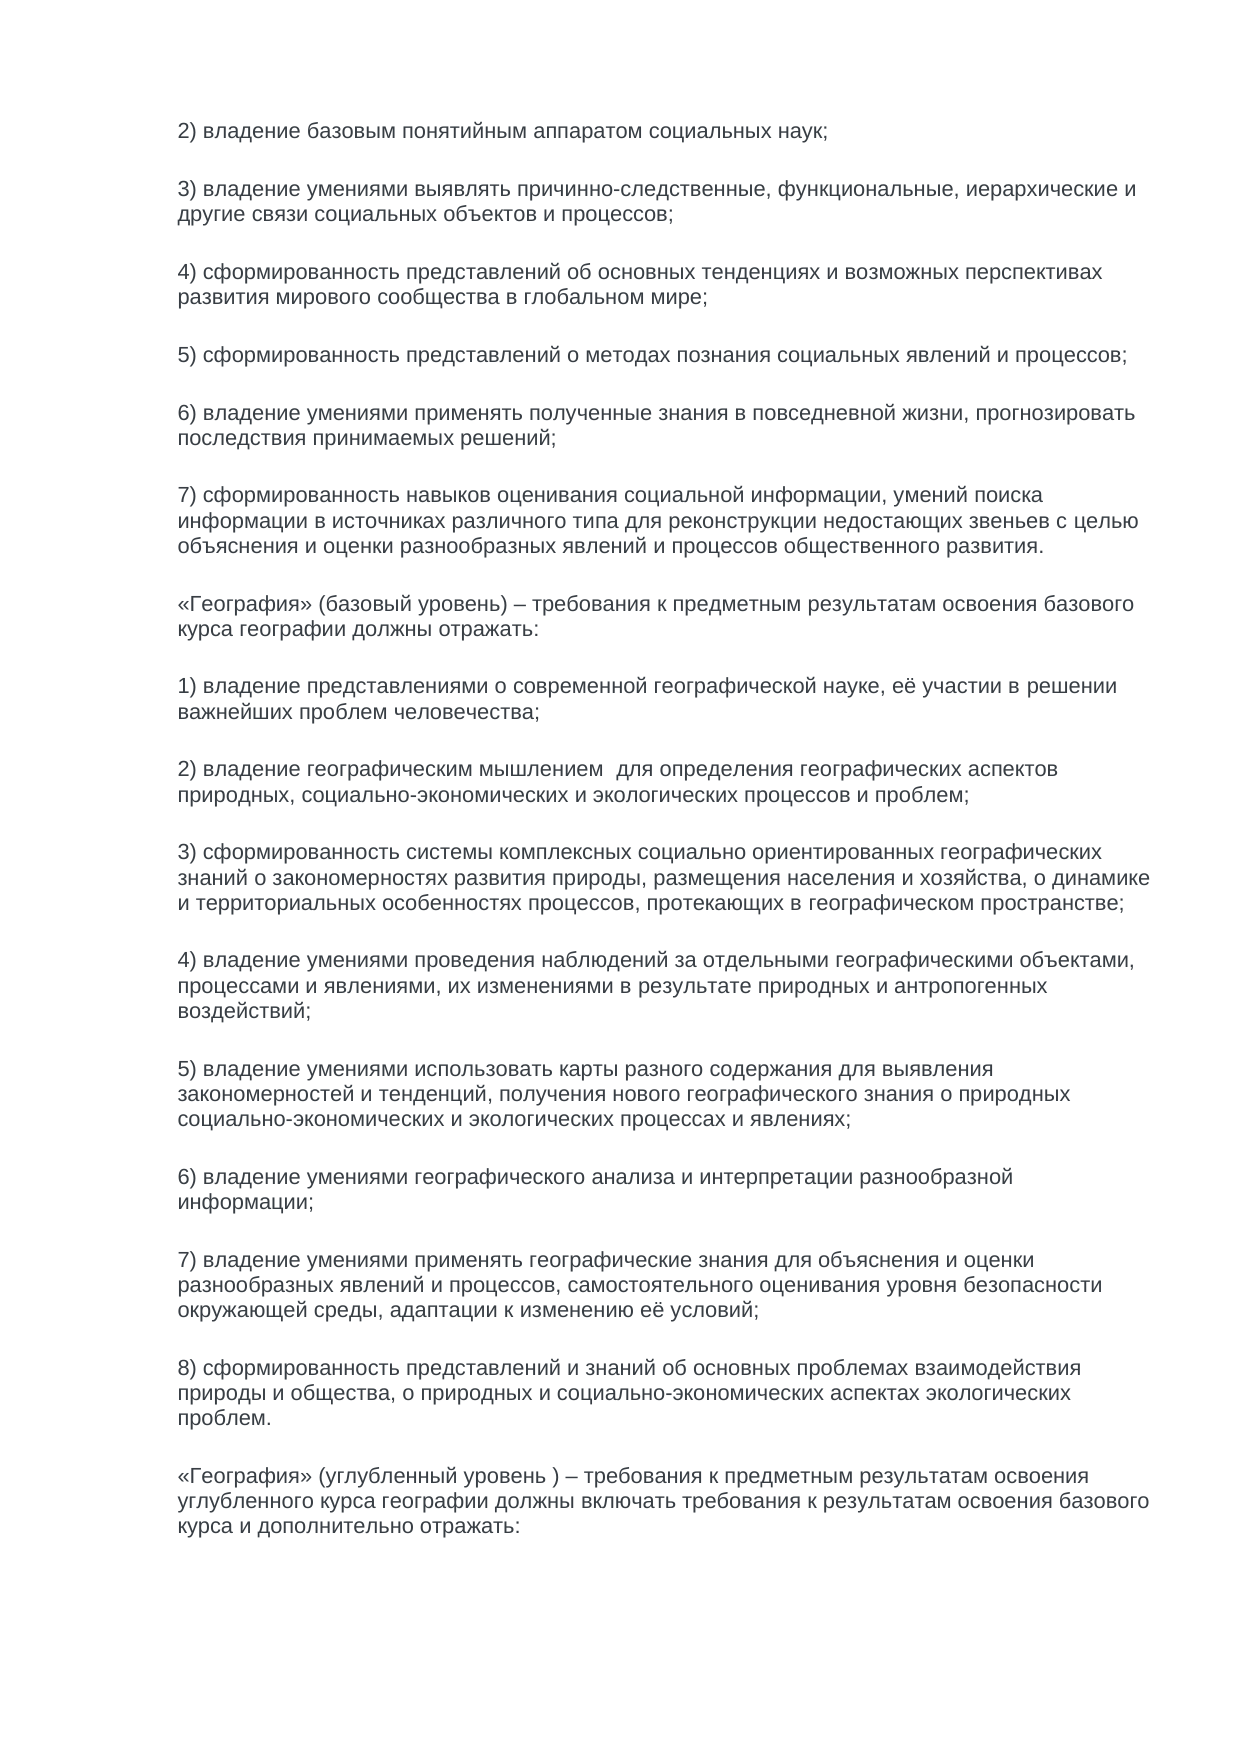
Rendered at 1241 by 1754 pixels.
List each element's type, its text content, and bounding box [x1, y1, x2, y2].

text 8) сформированность представлений и знаний об основных проблемах взаимодействия природы и общества, о природных и социально-экономических аспектах экологических проблем. [177, 1354, 1152, 1430]
text 5) владение умениями использовать карты разного содержания для выявления закономерностей и тенденций, получения нового географического знания о природных социально-экономических и экологических процессах и явлениях; [177, 1055, 1152, 1131]
text 7) владение умениями применять географические знания для объяснения и оценки разнообразных явлений и процессов, самостоятельного оценивания уровня безопасности окружающей среды, адаптации к изменению её условий; [177, 1246, 1152, 1322]
text 1) владение представлениями о современной географической науке, её участии в решении важнейших проблем человечества; [177, 673, 1152, 724]
text 4) сформированность представлений об основных тенденциях и возможных перспективах развития мирового сообщества в глобальном мире; [177, 259, 1152, 309]
text 5) сформированность представлений о методах познания социальных явлений и процессов; [177, 342, 1152, 367]
text 2) владение географическим мышлением для определения географических аспектов природных, социально-экономических и экологических процессов и проблем; [177, 756, 1152, 807]
text 6) владение умениями применять полученные знания в повседневной жизни, прогнозировать последствия принимаемых решений; [177, 399, 1152, 450]
text 3) владение умениями выявлять причинно-следственные, функциональные, иерархические и другие связи социальных объектов и процессов; [177, 176, 1152, 226]
text 4) владение умениями проведения наблюдений за отдельными географическими объектами, процессами и явлениями, их изменениями в результате природных и антропогенных воздействий; [177, 947, 1152, 1023]
text 7) сформированность навыков оценивания социальной информации, умений поиска информации в источниках различного типа для реконструкции недостающих звеньев с целью объяснения и оценки разнообразных явлений и процессов общественного развития. [177, 482, 1152, 558]
text 6) владение умениями географического анализа и интерпретации разнообразной информации; [177, 1163, 1152, 1214]
text 2) владение базовым понятийным аппаратом социальных наук; [177, 118, 1152, 143]
text «География» (базовый уровень) – требования к предметным результатам освоения базового курса географии должны отражать: [177, 590, 1152, 641]
text «География» (углубленный уровень ) – требования к предметным результатам освоения углубленного курса географии должны включать требования к результатам освоения базового курса и дополнительно отражать: [177, 1463, 1152, 1538]
text 3) сформированность системы комплексных социально ориентированных географических знаний о закономерностях развития природы, размещения населения и хозяйства, о динамике и территориальных особенностях процессов, протекающих в географическом пространстве; [177, 839, 1152, 915]
